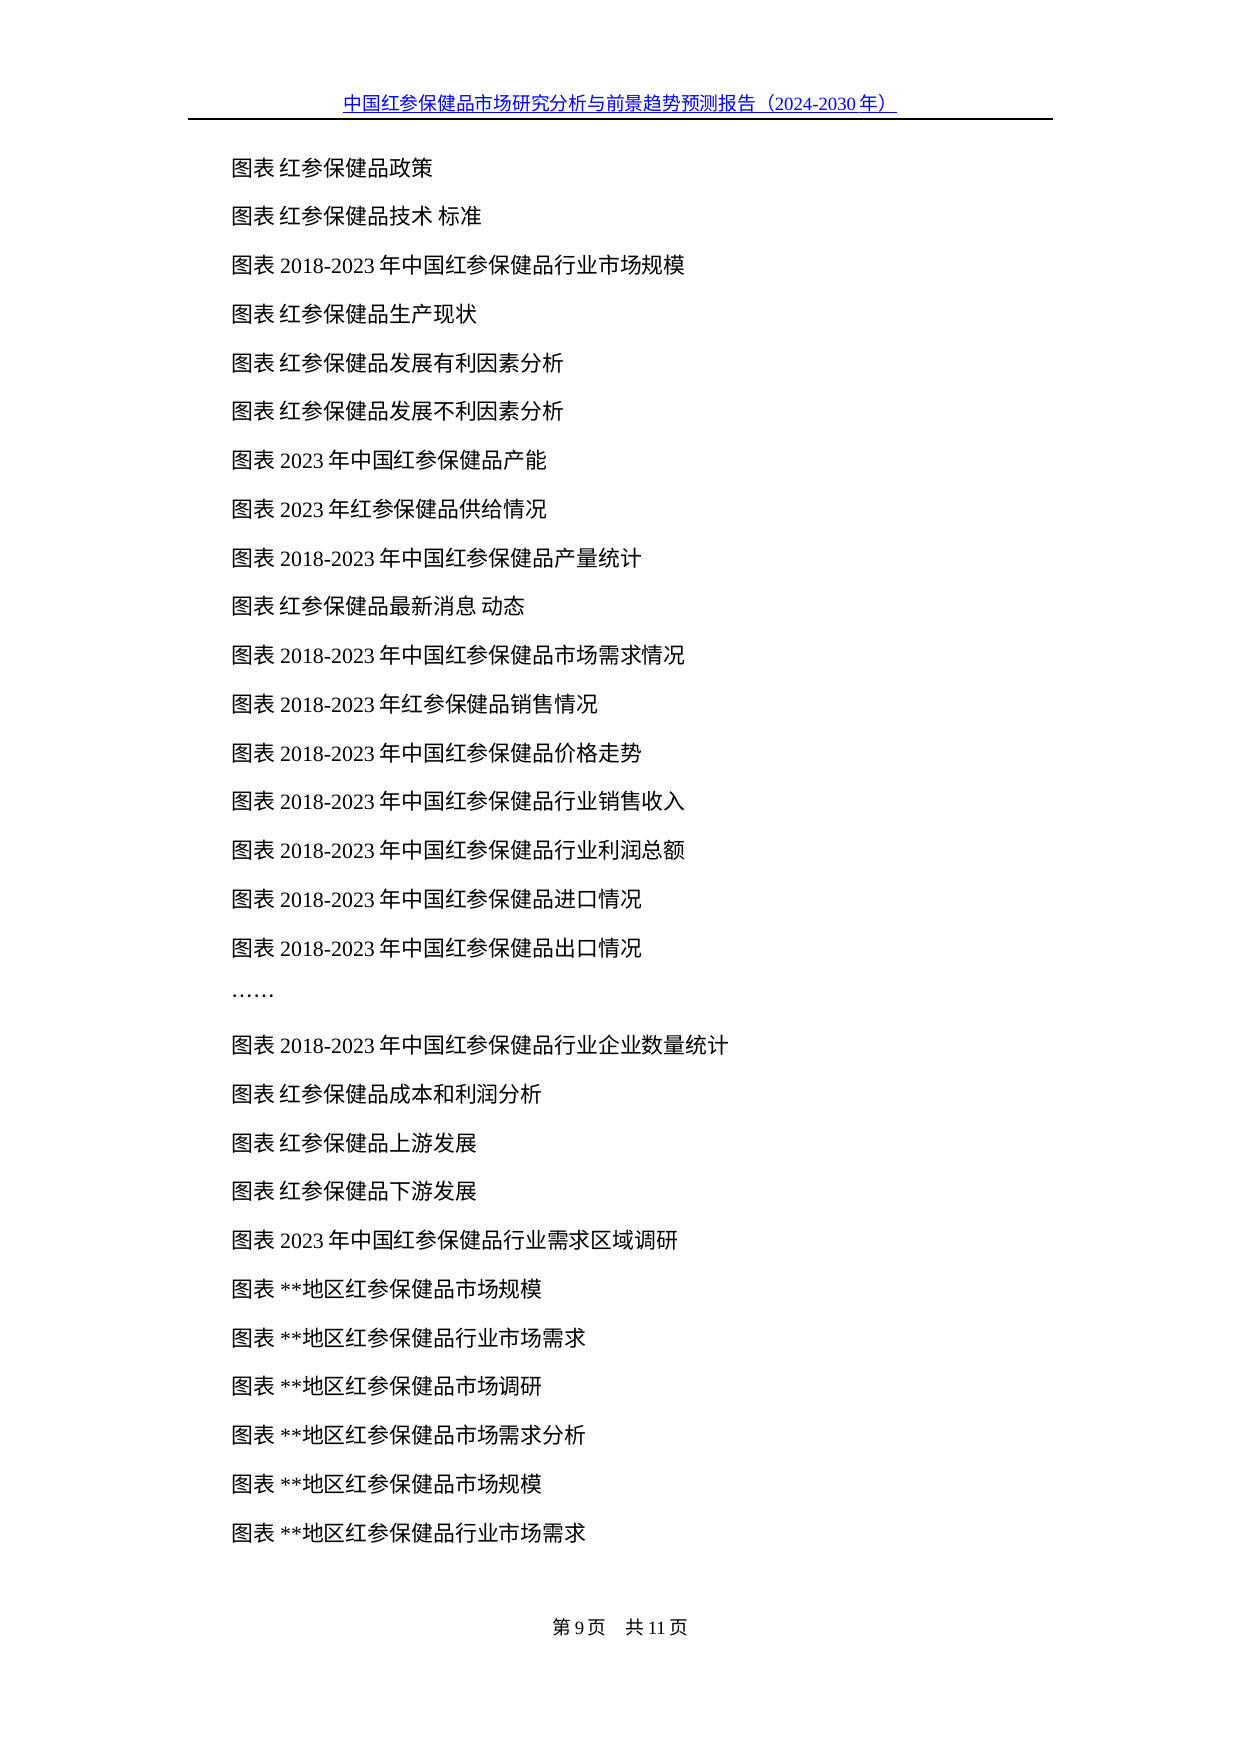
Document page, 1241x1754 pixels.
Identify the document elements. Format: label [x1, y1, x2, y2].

text [187, 150, 1053, 1548]
